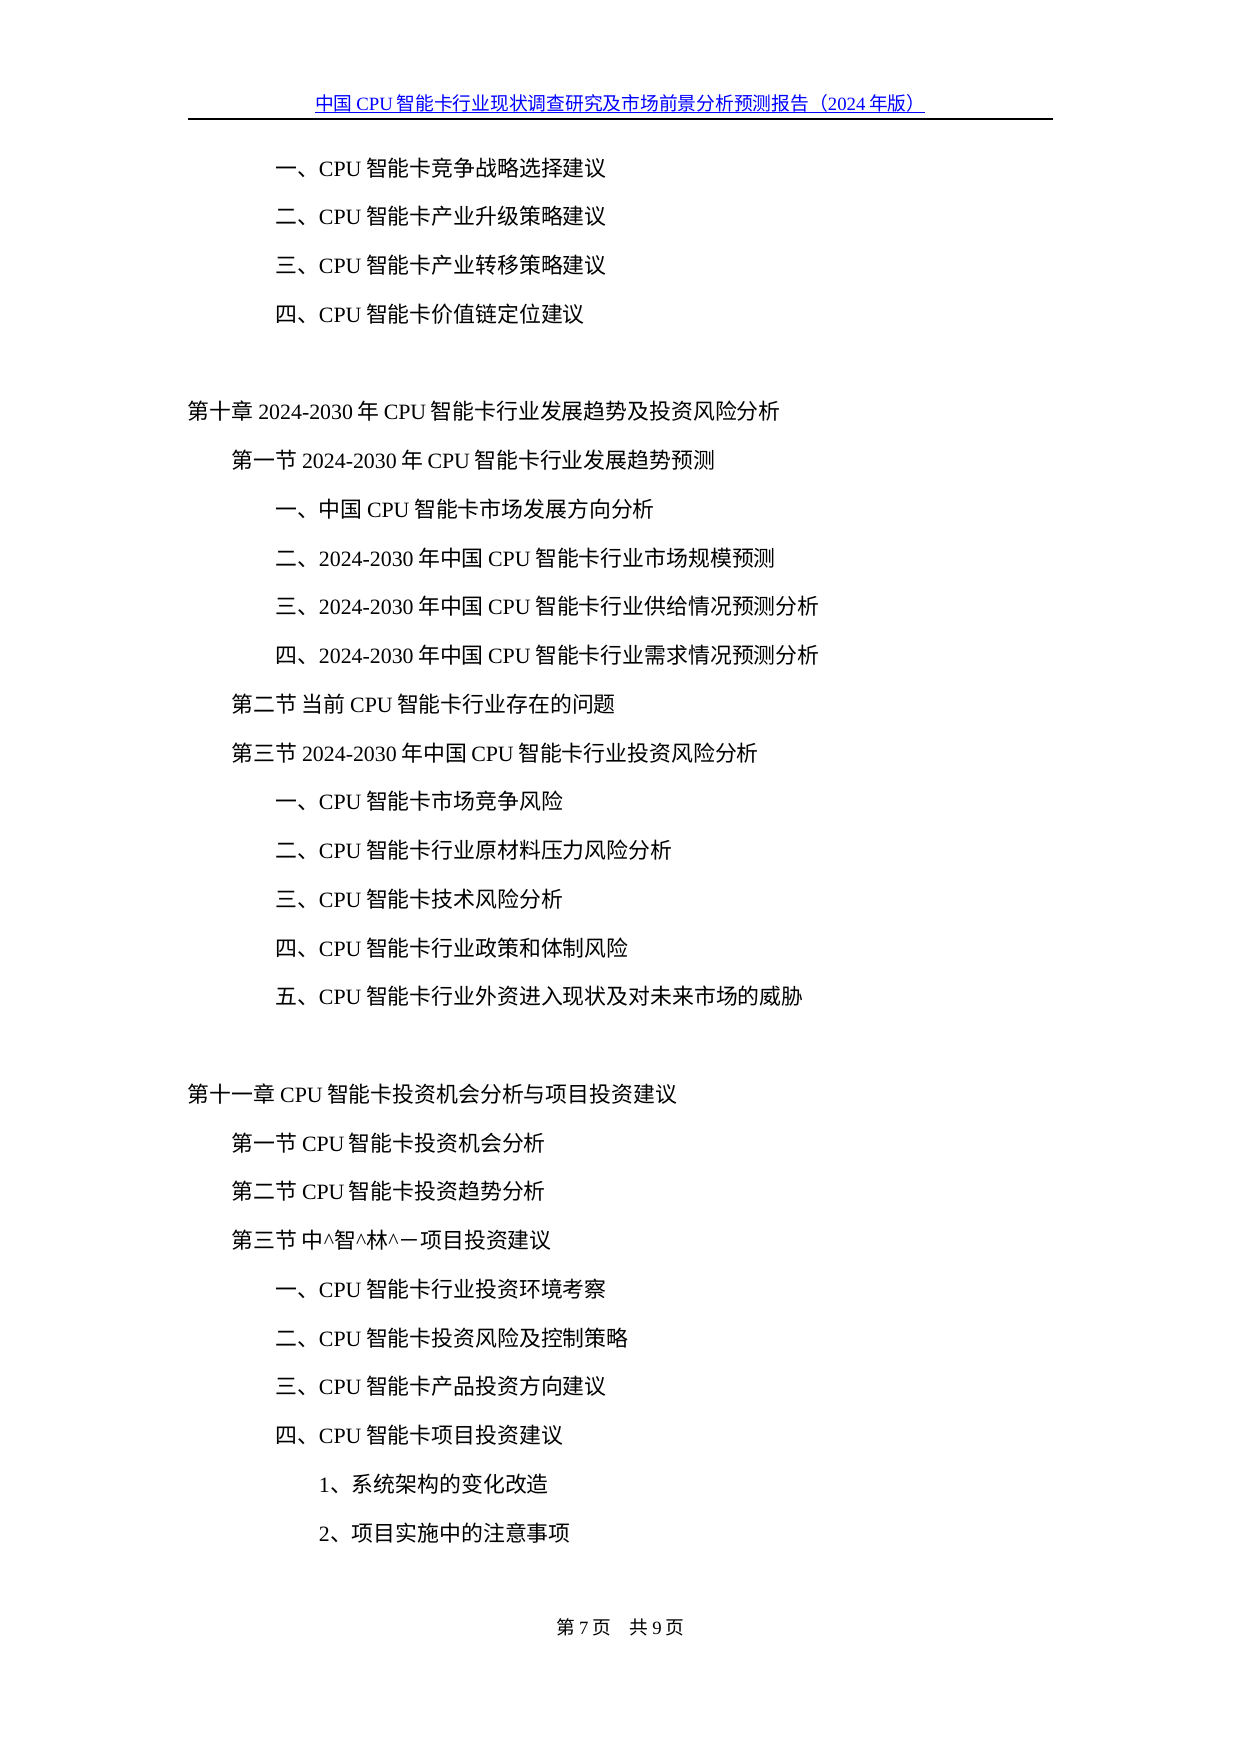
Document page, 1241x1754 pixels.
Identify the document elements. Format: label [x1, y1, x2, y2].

text [187, 150, 1053, 1548]
